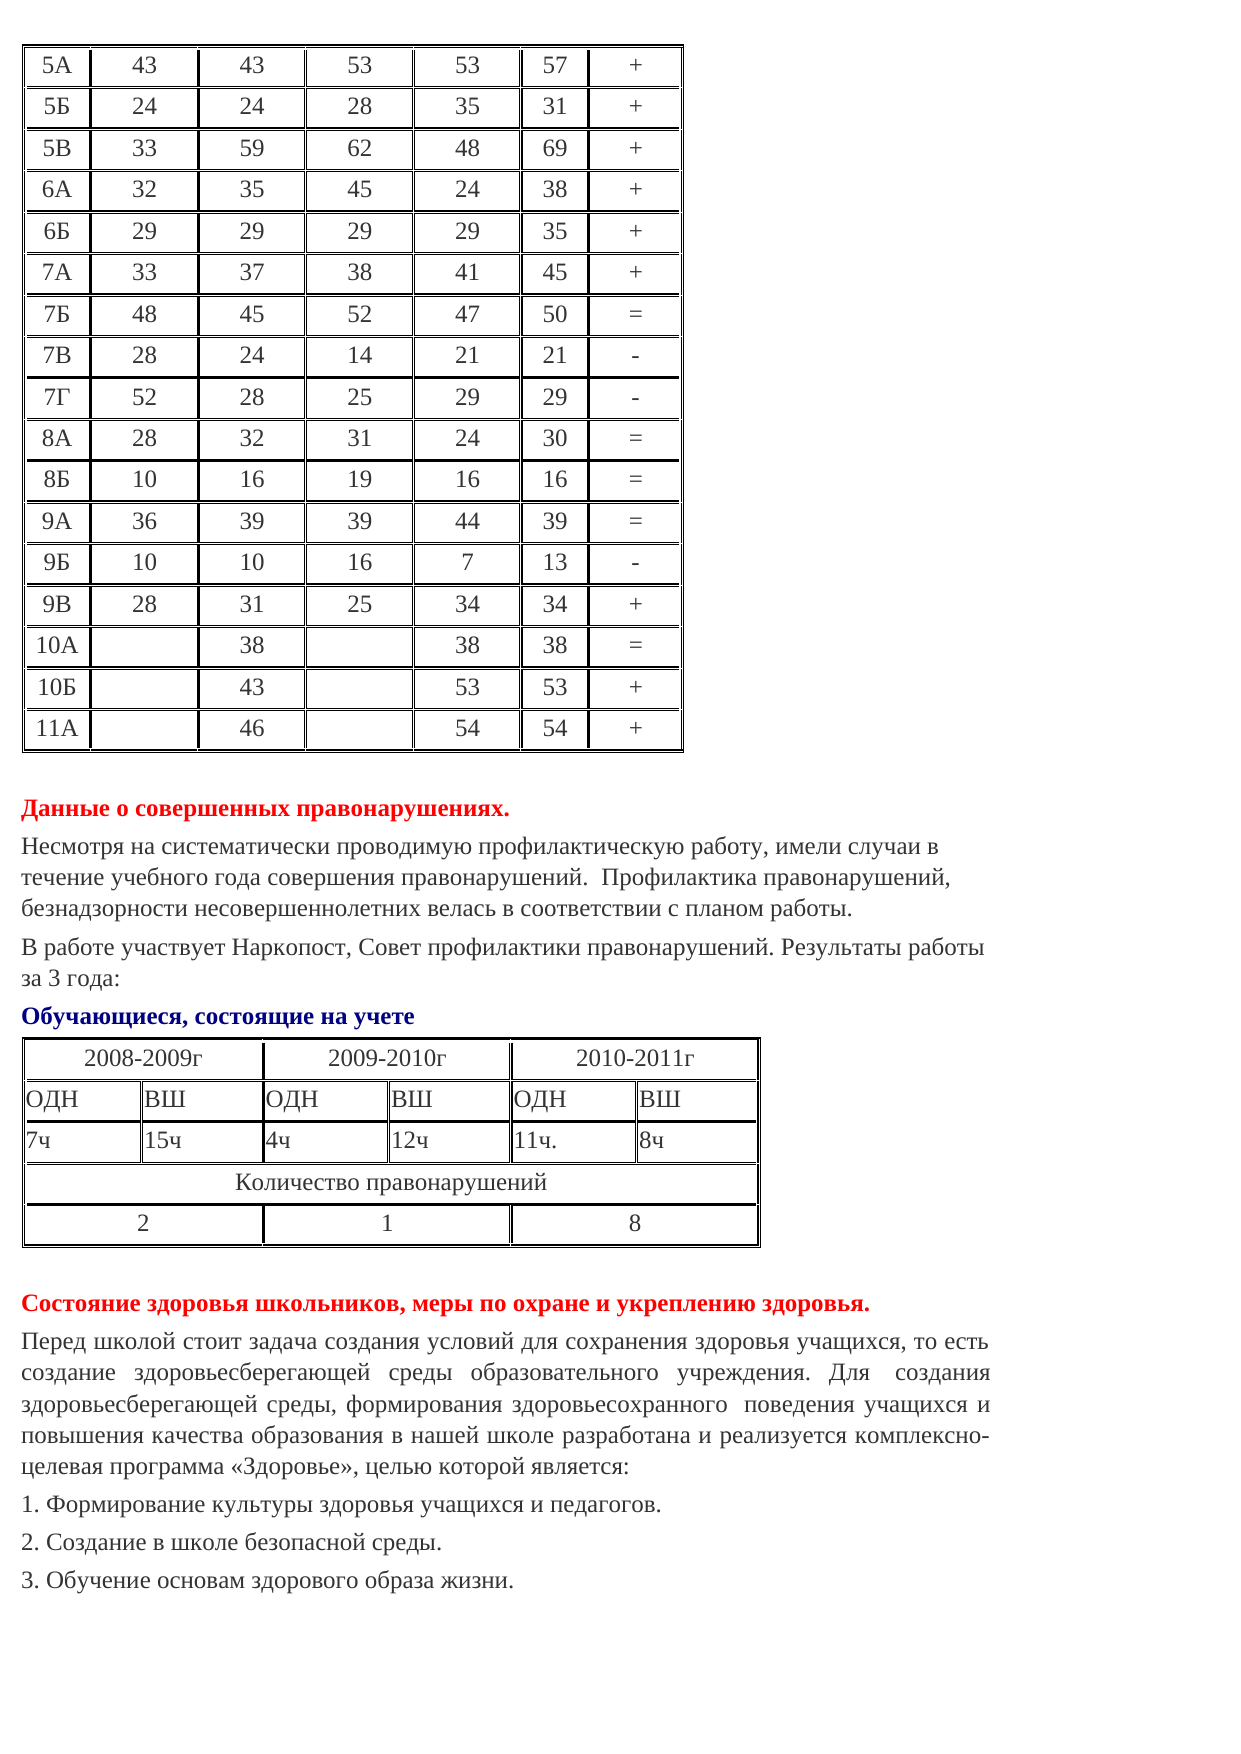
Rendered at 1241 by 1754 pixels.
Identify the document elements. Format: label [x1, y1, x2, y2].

table_cell [21, 44, 991, 1601]
